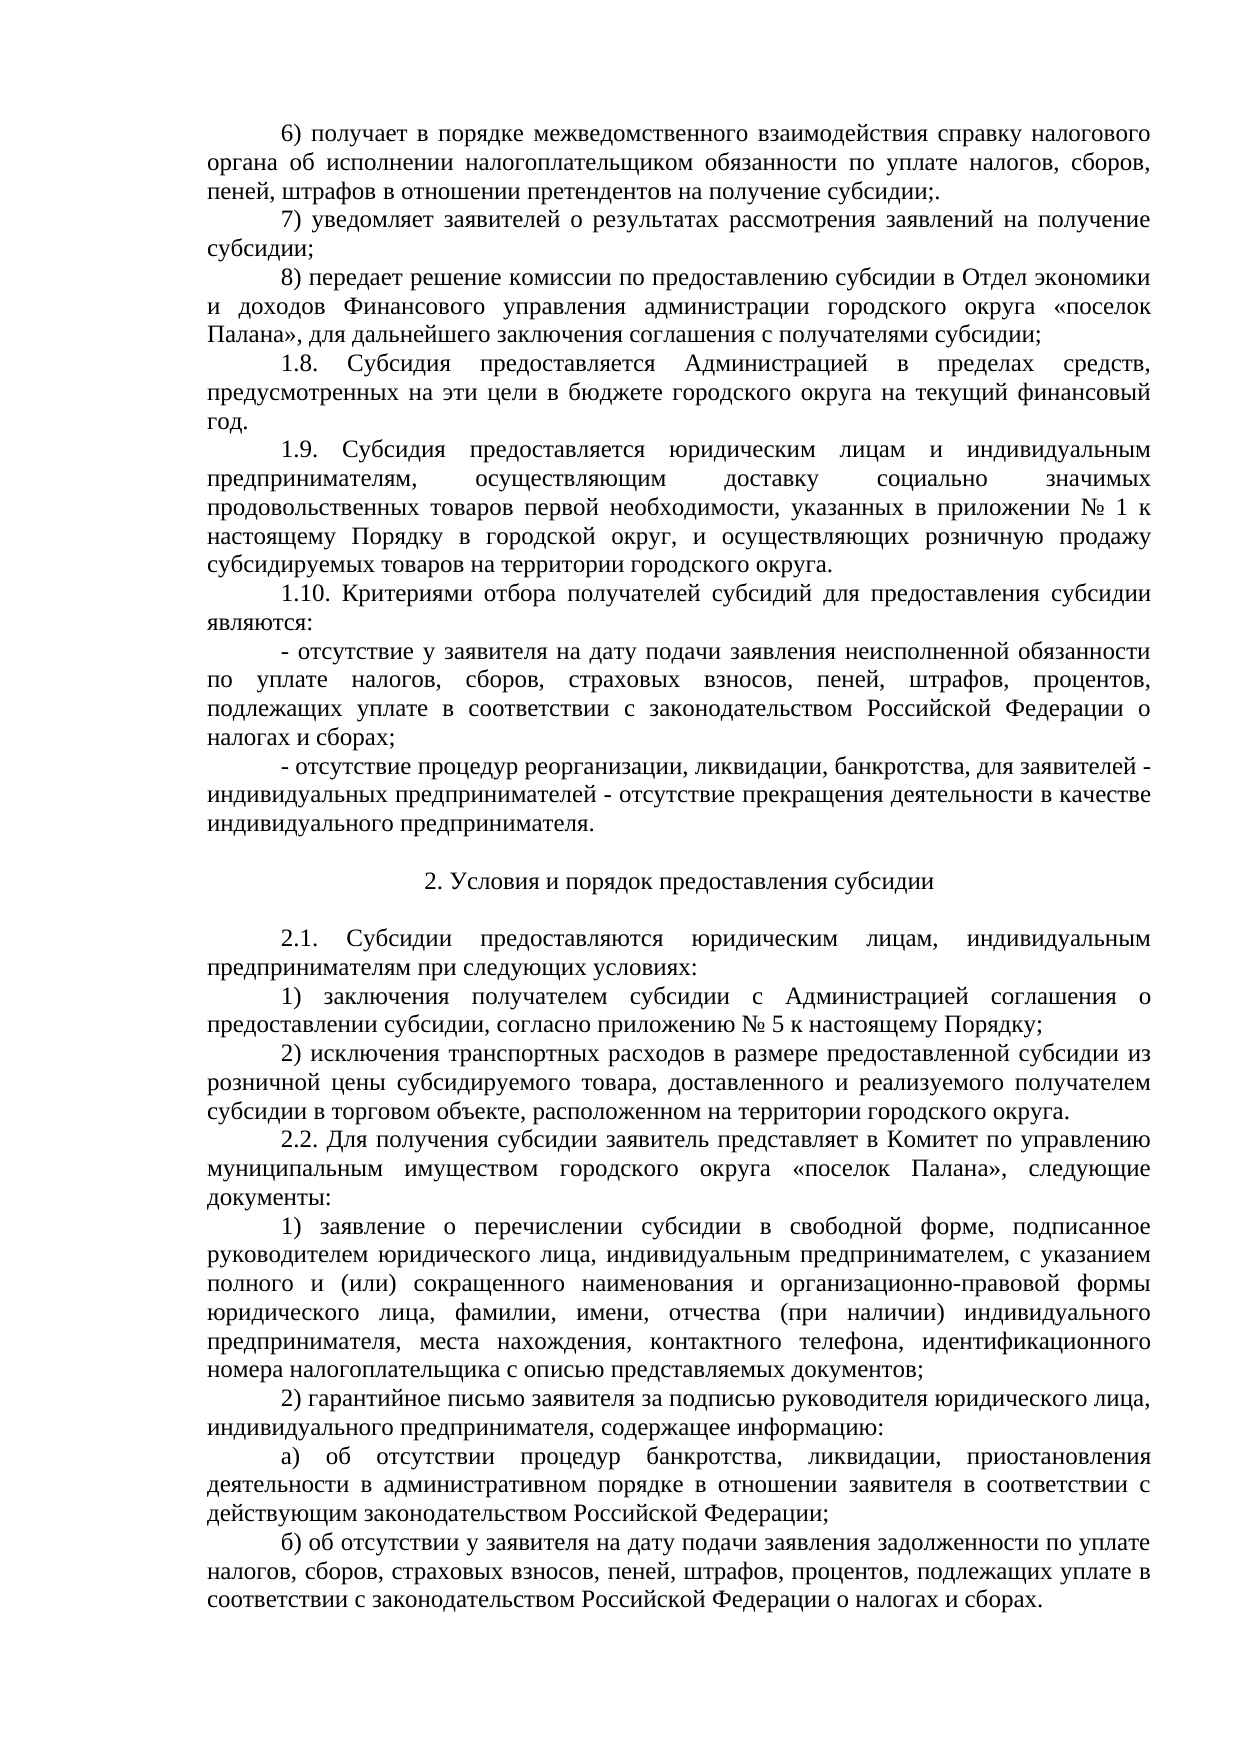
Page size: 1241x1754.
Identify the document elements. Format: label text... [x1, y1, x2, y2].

text а) об отсутствии процедур банкротства, ликвидации, приостановления деятельности в административном порядке в отношении заявителя в соответствии с действующим законодательством Российской Федерации; [207, 1441, 1152, 1527]
text 1) заявление о перечислении субсидии в свободной форме, подписанное руководителем юридического лица, индивидуальным предпринимателем, с указанием полного и (или) сокращенного наименования и организационно-правовой формы юридического лица, фамилии, имени, отчества (при наличии) индивидуального предпринимателя, места нахождения, контактного телефона, идентификационного номера налогоплательщика с описью представляемых документов; [207, 1211, 1152, 1383]
text 6) получает в порядке межведомственного взаимодействия справку налогового органа об исполнении налогоплательщиком обязанности по уплате налогов, сборов, пеней, штрафов в отношении претендентов на получение субсидии;. [207, 118, 1152, 204]
text 2) исключения транспортных расходов в размере предоставленной субсидии из розничной цены субсидируемого товара, доставленного и реализуемого получателем субсидии в торговом объекте, расположенном на территории городского округа. [207, 1038, 1152, 1124]
text 2.1. Субсидии предоставляются юридическим лицам, индивидуальным предпринимателям при следующих условиях: [207, 923, 1152, 981]
text 7) уведомляет заявителей о результатах рассмотрения заявлений на получение субсидии; [207, 204, 1152, 262]
text 1.9. Субсидия предоставляется юридическим лицам и индивидуальным предпринимателям, осуществляющим доставку социально значимых продовольственных товаров первой необходимости, указанных в приложении № 1 к настоящему Порядку в городской округ, и осуществляющих розничную продажу субсидируемых товаров на территории городского округа. [207, 434, 1152, 578]
text - отсутствие процедур реорганизации, ликвидации, банкротства, для заявителей - индивидуальных предпринимателей - отсутствие прекращения деятельности в качестве индивидуального предпринимателя. [207, 751, 1152, 837]
text 8) передает решение комиссии по предоставлению субсидии в Отдел экономики и доходов Финансового управления администрации городского округа «поселок Палана», для дальнейшего заключения соглашения с получателями субсидии; [207, 262, 1152, 348]
text б) об отсутствии у заявителя на дату подачи заявления задолженности по уплате налогов, сборов, страховых взносов, пеней, штрафов, процентов, подлежащих уплате в соответствии с законодательством Российской Федерации о налогах и сборах. [207, 1527, 1152, 1613]
text - отсутствие у заявителя на дату подачи заявления неисполненной обязанности по уплате налогов, сборов, страховых взносов, пеней, штрафов, процентов, подлежащих уплате в соответствии с законодательством Российской Федерации о налогах и сборах; [207, 636, 1152, 751]
text 1.10. Критериями отбора получателей субсидий для предоставления субсидии являются: [207, 578, 1152, 636]
text 1.8. Субсидия предоставляется Администрацией в пределах средств, предусмотренных на эти цели в бюджете городского округа на текущий финансовый год. [207, 348, 1152, 434]
text 2. Условия и порядок предоставления субсидии [207, 866, 1152, 894]
text 2.2. Для получения субсидии заявитель представляет в Комитет по управлению муниципальным имуществом городского округа «поселок Палана», следующие документы: [207, 1124, 1152, 1211]
text 2) гарантийное письмо заявителя за подписью руководителя юридического лица, индивидуального предпринимателя, содержащее информацию: [207, 1383, 1152, 1441]
text 1) заключения получателем субсидии с Администрацией соглашения о предоставлении субсидии, согласно приложению № 5 к настоящему Порядку; [207, 981, 1152, 1038]
